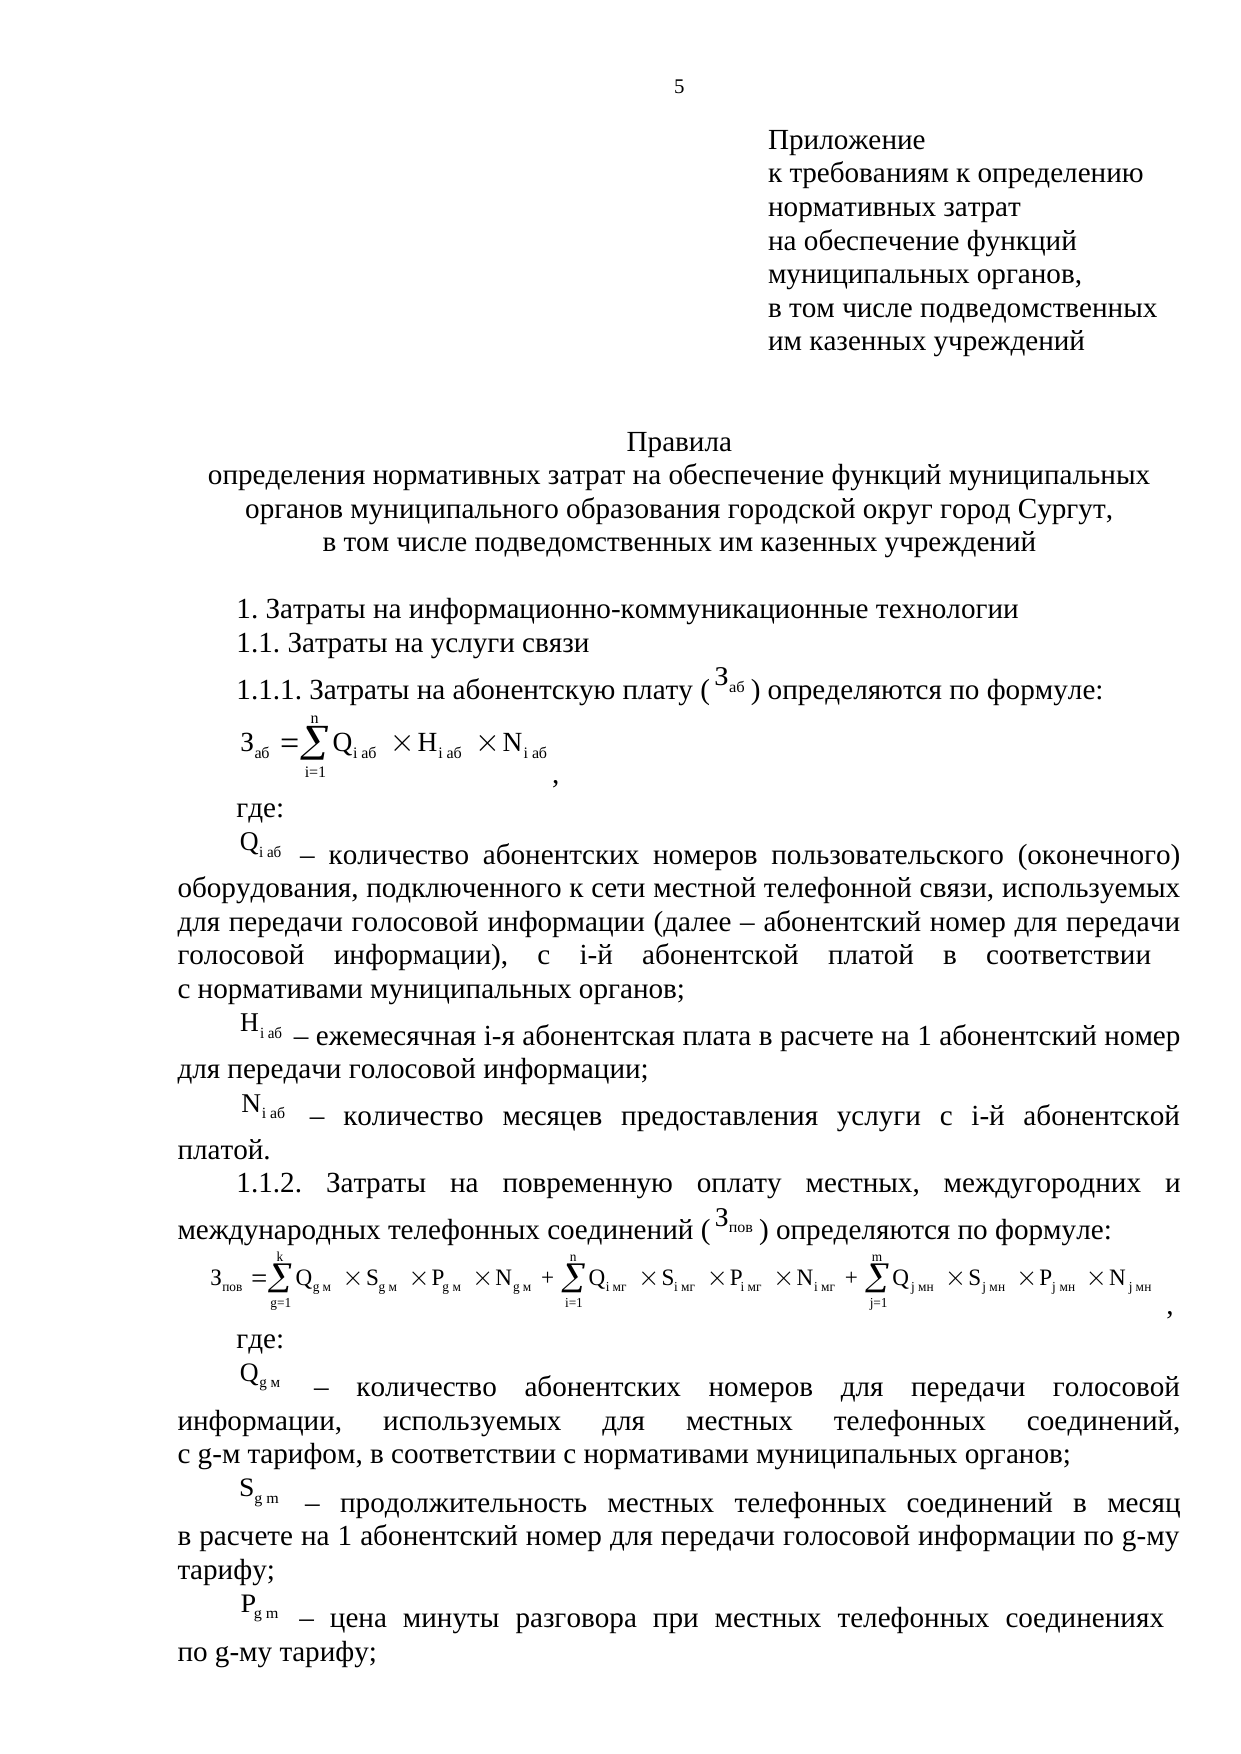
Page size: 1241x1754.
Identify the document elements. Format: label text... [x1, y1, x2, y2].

text органов муниципального образования городской округ город Сургут, [177, 491, 1181, 524]
text Правила [177, 424, 1181, 457]
text – количество абонентских номеров для передачи голосовой информации, используемых для местных телефонных соединений, с g-м тарифом, в соответствии с нормативами муниципальных органов; [177, 1354, 1181, 1470]
text , [177, 1246, 1181, 1321]
text 1. Затраты на информационно-коммуникационные технологии [177, 592, 1181, 625]
text – ежемесячная i-я абонентская плата в расчете на 1 абонентский номер для передачи голосовой информации; [177, 1004, 1181, 1085]
text на обеспечение функций муниципальных органов, [768, 223, 1181, 290]
text 1.1.1. Затраты на абонентскую плату () определяются по формуле: [177, 659, 1181, 706]
text в том числе подведомственных им казенных учреждений [177, 524, 1181, 558]
text 1.1. Затраты на услуги связи [177, 625, 1181, 659]
text определения нормативных затрат на обеспечение функций муниципальных [177, 457, 1181, 491]
text к требованиям к определению нормативных затрат [768, 156, 1181, 223]
text – продолжительность местных телефонных соединений в месяц в расчете на 1 абонентский номер для передачи голосовой информации по g-му тарифу; [177, 1470, 1181, 1585]
text , [177, 706, 1181, 790]
text в том числе подведомственных им казенных учреждений [768, 290, 1181, 357]
text 1.1.2. Затраты на повременную оплату местных, междугородних и международных телефонных соединений () определяются по формуле: [177, 1165, 1181, 1246]
text Приложение [768, 122, 1181, 156]
text где: [177, 790, 1181, 823]
text – цена минуты разговора при местных телефонных соединениях по g-му тарифу; [177, 1585, 1181, 1667]
text – количество месяцев предоставления услуги с i-й абонентской платой. [177, 1085, 1181, 1165]
text – количество абонентских номеров пользовательского (оконечного) оборудования, подключенного к сети местной телефонной связи, используемых для передачи голосовой информации (далее – абонентский номер для передачи голосовой информации), с i-й абонентской платой в соответствии с нормативами муниципальных органов; [177, 823, 1181, 1004]
text где: [177, 1321, 1181, 1354]
